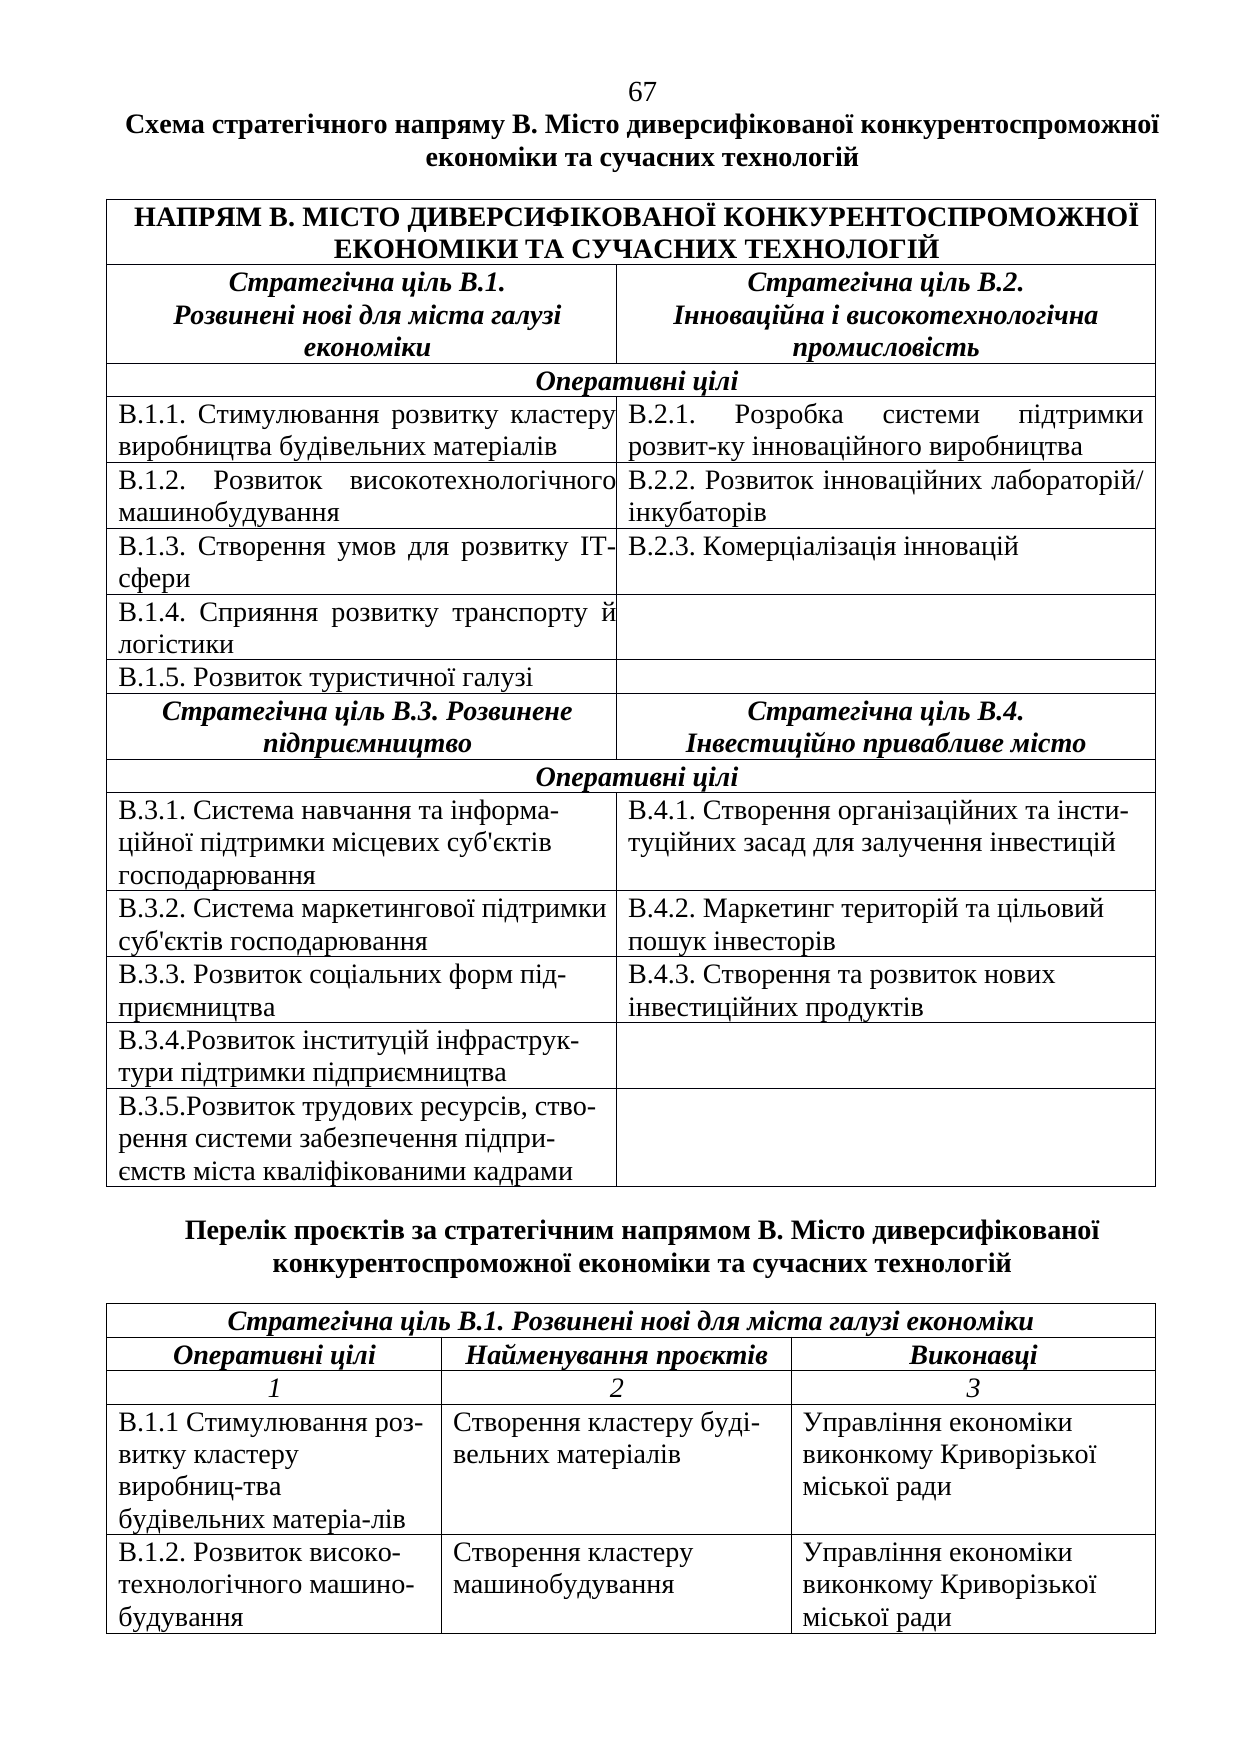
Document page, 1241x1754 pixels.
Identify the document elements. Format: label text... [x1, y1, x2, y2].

table_cell В.1.4. Сприяння розвитку транспорту й логістики [107, 595, 616, 659]
table_cell В.1.3. Створення умов для розвитку ІТ-сфери [107, 529, 616, 593]
table_cell В.1.1. Стимулювання розвитку кластеру виробництва будівельних матеріалів [107, 397, 616, 462]
table_cell В.1.5. Розвиток туристичної галузі [107, 660, 616, 693]
text Перелік проєктів за стратегічним напрямом В. Місто диверсифікованої конкурентоспроможної економіки та сучасних технологій [118, 1213, 1167, 1278]
table_cell В.4.1. Створення організаційних та інсти-туційних засад для залучення інвестицій [617, 793, 1155, 890]
table_cell Виконавці [792, 1338, 1155, 1370]
table_cell 2 [442, 1371, 791, 1403]
table_cell В.2.1. Розробка системи підтримки розвит-ку інноваційного виробництва [617, 397, 1155, 462]
table_cell [617, 1023, 1155, 1088]
table_cell В.1.1 Стимулювання роз-витку кластеру виробниц-тва будівельних матеріа-лів [107, 1405, 441, 1534]
table_cell В.2.2. Розвиток інноваційних лабораторій/ інкубаторів [617, 463, 1155, 528]
table_cell Стратегічна ціль В.4. Інвестиційно привабливе місто [617, 694, 1155, 759]
table_cell В.3.5.Розвиток трудових ресурсів, ство-рення системи забезпечення підпри-ємств міста кваліфікованими кадрами [107, 1089, 616, 1186]
table_cell В.3.2. Система маркетингової підтримки суб'єктів господарювання [107, 891, 616, 956]
table_cell Створення кластеру машинобудування [442, 1535, 791, 1633]
table_cell Найменування проєктів [442, 1338, 791, 1370]
table_cell В.3.4.Розвиток інституцій інфраструк-тури підтримки підприємництва [107, 1023, 616, 1088]
text Схема стратегічного напряму В. Місто диверсифікованої конкурентоспроможної економіки та сучасних технологій [118, 107, 1167, 172]
table_cell [617, 595, 1155, 659]
table_cell [617, 1089, 1155, 1186]
table_header НАПРЯМ В. МІСТО ДИВЕРСИФІКОВАНОЇ КОНКУРЕНТОСПРОМОЖНОЇ ЕКОНОМІКИ ТА СУЧАСНИХ ТЕХНОЛОГІЙ [107, 200, 1155, 264]
table_cell В.1.2. Розвиток високотехнологічного машинобудування [107, 463, 616, 528]
table_cell В.3.3. Розвиток соціальних форм під-приємництва [107, 957, 616, 1022]
table_header Стратегічна ціль В.1. Розвинені нові для міста галузі економіки [107, 1304, 1155, 1337]
table_cell В.1.2. Розвиток високо-технологічного машино-будування [107, 1535, 441, 1633]
table_cell Управління економіки виконкому Криворізької міської ради [792, 1535, 1155, 1633]
table_cell [617, 660, 1155, 693]
table_cell Стратегічна ціль В.2. Інноваційна і високотехнологічна промисловість [617, 265, 1155, 363]
table_cell 1 [107, 1371, 441, 1403]
table_cell В.2.3. Комерціалізація інновацій [617, 529, 1155, 593]
table_cell В.3.1. Система навчання та інформа-ційної підтримки місцевих суб'єктів господарювання [107, 793, 616, 890]
table_cell Управління економіки виконкому Криворізької міської ради [792, 1405, 1155, 1534]
table_cell В.4.3. Створення та розвиток нових інвестиційних продуктів [617, 957, 1155, 1022]
table_cell Оперативні цілі [107, 1338, 441, 1370]
table_cell Оперативні цілі [107, 760, 1155, 792]
table_cell 3 [792, 1371, 1155, 1403]
table_cell Створення кластеру буді-вельних матеріалів [442, 1405, 791, 1534]
table_cell В.4.2. Маркетинг територій та цільовий пошук інвесторів [617, 891, 1155, 956]
table_cell Стратегічна ціль В.3. Розвинене підприємництво [107, 694, 616, 759]
table_cell Стратегічна ціль В.1. Розвинені нові для міста галузі економіки [107, 265, 616, 363]
table_cell Оперативні цілі [107, 364, 1155, 396]
